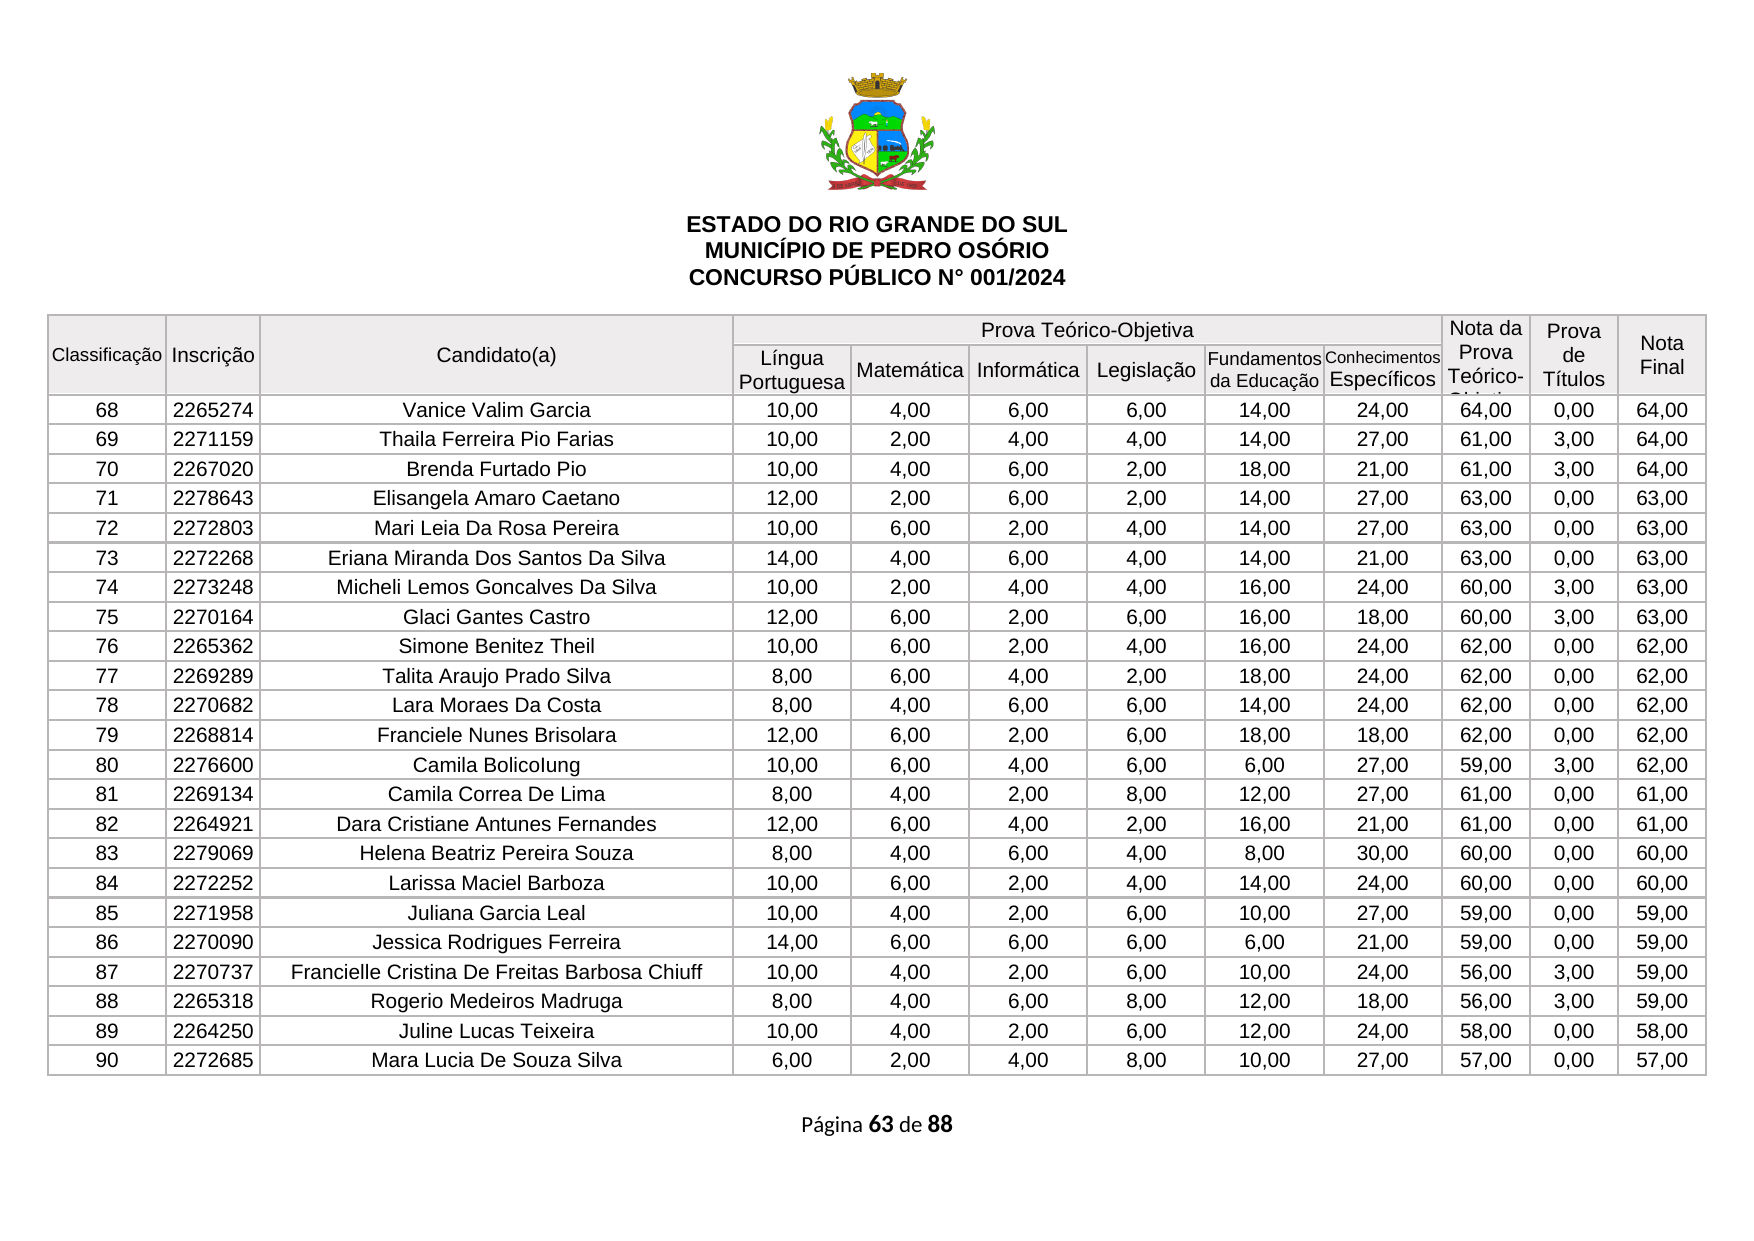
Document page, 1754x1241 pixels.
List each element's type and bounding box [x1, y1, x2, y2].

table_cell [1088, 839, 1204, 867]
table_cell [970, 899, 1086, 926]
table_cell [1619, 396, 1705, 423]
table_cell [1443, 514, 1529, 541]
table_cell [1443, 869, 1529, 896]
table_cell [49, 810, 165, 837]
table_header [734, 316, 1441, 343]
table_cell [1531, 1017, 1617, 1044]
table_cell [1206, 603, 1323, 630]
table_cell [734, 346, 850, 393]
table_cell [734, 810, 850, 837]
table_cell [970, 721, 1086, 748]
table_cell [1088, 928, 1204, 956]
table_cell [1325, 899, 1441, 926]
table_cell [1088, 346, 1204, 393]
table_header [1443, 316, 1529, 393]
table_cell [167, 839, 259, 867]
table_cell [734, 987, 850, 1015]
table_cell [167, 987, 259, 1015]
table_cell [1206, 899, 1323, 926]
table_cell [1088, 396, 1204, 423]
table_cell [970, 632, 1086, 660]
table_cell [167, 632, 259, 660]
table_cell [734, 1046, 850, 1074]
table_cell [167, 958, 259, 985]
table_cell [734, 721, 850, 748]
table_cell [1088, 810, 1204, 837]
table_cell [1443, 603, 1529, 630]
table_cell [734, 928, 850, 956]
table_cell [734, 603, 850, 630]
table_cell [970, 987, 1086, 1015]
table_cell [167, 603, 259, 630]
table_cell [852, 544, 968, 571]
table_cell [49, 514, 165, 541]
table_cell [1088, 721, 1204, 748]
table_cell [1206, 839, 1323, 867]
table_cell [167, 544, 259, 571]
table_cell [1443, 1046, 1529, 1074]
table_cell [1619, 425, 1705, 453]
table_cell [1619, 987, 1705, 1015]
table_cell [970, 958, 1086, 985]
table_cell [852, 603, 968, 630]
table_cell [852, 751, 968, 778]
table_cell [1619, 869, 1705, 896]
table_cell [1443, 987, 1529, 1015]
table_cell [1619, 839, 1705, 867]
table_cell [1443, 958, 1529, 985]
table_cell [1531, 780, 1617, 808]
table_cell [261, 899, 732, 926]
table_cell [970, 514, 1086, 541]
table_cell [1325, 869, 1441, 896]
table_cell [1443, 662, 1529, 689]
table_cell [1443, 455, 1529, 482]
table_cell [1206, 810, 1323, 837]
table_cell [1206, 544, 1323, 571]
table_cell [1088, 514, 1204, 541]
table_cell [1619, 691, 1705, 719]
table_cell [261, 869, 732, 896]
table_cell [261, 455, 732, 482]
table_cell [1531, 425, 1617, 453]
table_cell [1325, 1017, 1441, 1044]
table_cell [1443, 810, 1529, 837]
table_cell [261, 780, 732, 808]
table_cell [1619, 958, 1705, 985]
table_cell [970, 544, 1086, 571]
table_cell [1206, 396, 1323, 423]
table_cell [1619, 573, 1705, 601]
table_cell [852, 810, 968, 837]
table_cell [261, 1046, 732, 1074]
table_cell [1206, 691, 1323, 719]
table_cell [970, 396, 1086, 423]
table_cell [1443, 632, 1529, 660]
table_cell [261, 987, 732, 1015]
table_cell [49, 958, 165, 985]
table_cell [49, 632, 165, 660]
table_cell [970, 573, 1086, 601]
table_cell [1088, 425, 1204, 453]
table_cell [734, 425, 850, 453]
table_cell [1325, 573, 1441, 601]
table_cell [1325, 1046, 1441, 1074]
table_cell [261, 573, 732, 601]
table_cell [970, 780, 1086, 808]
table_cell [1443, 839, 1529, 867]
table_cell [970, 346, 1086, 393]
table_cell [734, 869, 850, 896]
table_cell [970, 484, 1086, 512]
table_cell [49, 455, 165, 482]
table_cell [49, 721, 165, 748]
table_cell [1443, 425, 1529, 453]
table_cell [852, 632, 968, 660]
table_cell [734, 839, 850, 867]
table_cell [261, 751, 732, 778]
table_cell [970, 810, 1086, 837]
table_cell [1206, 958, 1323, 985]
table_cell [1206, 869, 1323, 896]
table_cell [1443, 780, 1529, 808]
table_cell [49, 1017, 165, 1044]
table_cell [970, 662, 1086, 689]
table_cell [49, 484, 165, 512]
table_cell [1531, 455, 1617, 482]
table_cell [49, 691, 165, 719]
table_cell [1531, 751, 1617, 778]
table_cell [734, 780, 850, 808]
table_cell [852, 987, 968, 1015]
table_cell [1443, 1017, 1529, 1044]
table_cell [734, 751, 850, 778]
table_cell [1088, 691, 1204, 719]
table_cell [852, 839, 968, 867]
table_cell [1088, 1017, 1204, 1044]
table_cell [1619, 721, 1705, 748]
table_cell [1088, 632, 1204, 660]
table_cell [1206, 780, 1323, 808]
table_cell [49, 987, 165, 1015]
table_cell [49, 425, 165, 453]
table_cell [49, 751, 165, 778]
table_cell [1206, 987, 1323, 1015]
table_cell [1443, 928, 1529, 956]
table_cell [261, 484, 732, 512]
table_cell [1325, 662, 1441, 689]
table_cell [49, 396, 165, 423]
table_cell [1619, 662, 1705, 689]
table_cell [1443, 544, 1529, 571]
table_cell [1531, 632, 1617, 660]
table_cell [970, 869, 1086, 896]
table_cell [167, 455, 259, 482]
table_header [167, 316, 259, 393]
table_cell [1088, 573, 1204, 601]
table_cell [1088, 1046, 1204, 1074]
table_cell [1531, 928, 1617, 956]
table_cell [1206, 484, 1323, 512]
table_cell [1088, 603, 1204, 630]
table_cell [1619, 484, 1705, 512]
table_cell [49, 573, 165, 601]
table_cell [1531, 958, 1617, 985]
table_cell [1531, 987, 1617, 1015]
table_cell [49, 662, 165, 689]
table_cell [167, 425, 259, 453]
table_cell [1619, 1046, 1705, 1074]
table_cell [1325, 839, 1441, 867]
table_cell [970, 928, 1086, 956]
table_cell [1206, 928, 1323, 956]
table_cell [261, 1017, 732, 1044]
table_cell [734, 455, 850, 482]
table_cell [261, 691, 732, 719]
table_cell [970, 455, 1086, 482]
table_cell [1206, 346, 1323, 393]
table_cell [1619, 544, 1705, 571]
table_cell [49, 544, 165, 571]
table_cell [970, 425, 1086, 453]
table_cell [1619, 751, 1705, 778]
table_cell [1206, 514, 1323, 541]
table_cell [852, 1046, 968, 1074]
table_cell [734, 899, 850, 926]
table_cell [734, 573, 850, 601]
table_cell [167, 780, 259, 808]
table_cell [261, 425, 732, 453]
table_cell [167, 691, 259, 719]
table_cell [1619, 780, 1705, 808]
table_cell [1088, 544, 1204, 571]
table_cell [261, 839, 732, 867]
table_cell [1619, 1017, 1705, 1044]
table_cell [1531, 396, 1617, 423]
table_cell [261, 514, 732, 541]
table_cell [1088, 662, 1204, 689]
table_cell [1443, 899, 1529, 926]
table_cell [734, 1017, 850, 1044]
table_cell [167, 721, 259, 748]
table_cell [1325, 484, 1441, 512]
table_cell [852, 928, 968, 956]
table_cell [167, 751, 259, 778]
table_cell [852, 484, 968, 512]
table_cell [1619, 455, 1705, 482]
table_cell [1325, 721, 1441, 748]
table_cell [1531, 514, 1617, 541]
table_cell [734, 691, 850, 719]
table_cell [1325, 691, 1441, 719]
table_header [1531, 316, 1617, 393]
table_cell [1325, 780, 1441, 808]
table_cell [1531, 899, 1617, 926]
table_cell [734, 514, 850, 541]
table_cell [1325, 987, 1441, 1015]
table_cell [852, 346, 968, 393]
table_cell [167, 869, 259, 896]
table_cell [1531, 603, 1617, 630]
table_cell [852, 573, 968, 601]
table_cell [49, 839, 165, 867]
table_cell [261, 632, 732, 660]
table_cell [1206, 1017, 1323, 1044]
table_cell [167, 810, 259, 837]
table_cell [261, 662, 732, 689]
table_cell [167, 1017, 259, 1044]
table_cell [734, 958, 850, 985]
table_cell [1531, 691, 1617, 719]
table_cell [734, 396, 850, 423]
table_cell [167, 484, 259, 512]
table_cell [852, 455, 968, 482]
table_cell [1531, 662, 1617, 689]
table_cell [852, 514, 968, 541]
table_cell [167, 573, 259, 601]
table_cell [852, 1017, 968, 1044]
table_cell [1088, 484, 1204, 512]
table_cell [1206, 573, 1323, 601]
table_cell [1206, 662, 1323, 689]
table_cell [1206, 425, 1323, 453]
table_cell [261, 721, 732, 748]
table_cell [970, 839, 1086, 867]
picture [819, 73, 935, 190]
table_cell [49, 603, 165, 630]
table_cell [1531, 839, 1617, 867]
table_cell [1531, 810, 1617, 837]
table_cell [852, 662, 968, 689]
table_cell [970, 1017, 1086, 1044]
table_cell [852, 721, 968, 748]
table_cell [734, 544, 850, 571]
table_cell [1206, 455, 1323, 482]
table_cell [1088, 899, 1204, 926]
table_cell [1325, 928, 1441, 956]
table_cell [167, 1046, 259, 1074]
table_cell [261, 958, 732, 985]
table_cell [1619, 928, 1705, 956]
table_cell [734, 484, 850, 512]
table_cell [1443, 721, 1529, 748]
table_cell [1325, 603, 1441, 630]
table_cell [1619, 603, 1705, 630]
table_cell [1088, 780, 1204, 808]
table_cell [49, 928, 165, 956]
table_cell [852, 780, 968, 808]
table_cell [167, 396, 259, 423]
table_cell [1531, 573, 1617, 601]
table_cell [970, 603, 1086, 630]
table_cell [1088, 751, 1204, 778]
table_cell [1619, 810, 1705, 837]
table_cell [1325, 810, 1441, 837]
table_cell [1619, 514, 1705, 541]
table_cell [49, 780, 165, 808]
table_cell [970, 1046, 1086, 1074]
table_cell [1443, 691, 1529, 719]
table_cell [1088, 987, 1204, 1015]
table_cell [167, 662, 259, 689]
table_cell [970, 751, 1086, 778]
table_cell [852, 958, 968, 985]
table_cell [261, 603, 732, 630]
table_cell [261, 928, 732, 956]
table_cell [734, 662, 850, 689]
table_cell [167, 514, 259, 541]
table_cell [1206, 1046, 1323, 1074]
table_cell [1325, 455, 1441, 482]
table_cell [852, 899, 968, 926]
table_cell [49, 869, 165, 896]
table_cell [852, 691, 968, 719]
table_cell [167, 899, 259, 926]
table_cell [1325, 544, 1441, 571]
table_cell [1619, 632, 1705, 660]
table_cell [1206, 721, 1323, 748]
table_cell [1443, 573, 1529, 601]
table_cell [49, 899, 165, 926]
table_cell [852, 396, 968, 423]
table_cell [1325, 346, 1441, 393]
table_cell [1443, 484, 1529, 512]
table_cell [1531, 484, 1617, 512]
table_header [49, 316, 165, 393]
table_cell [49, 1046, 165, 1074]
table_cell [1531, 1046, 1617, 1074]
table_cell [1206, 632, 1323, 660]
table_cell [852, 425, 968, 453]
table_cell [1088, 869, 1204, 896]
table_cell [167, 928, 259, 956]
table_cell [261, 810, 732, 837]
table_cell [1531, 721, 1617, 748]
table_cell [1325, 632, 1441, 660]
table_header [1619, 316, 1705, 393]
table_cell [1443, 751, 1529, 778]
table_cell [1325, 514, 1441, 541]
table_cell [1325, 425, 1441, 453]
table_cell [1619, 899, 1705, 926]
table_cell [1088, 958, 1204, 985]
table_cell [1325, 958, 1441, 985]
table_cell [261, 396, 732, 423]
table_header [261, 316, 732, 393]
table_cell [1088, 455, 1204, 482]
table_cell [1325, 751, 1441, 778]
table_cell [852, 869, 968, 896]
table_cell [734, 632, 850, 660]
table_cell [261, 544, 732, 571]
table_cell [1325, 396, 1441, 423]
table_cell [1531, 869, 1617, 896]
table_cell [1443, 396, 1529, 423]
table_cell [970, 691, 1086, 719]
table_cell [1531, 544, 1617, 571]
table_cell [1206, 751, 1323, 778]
